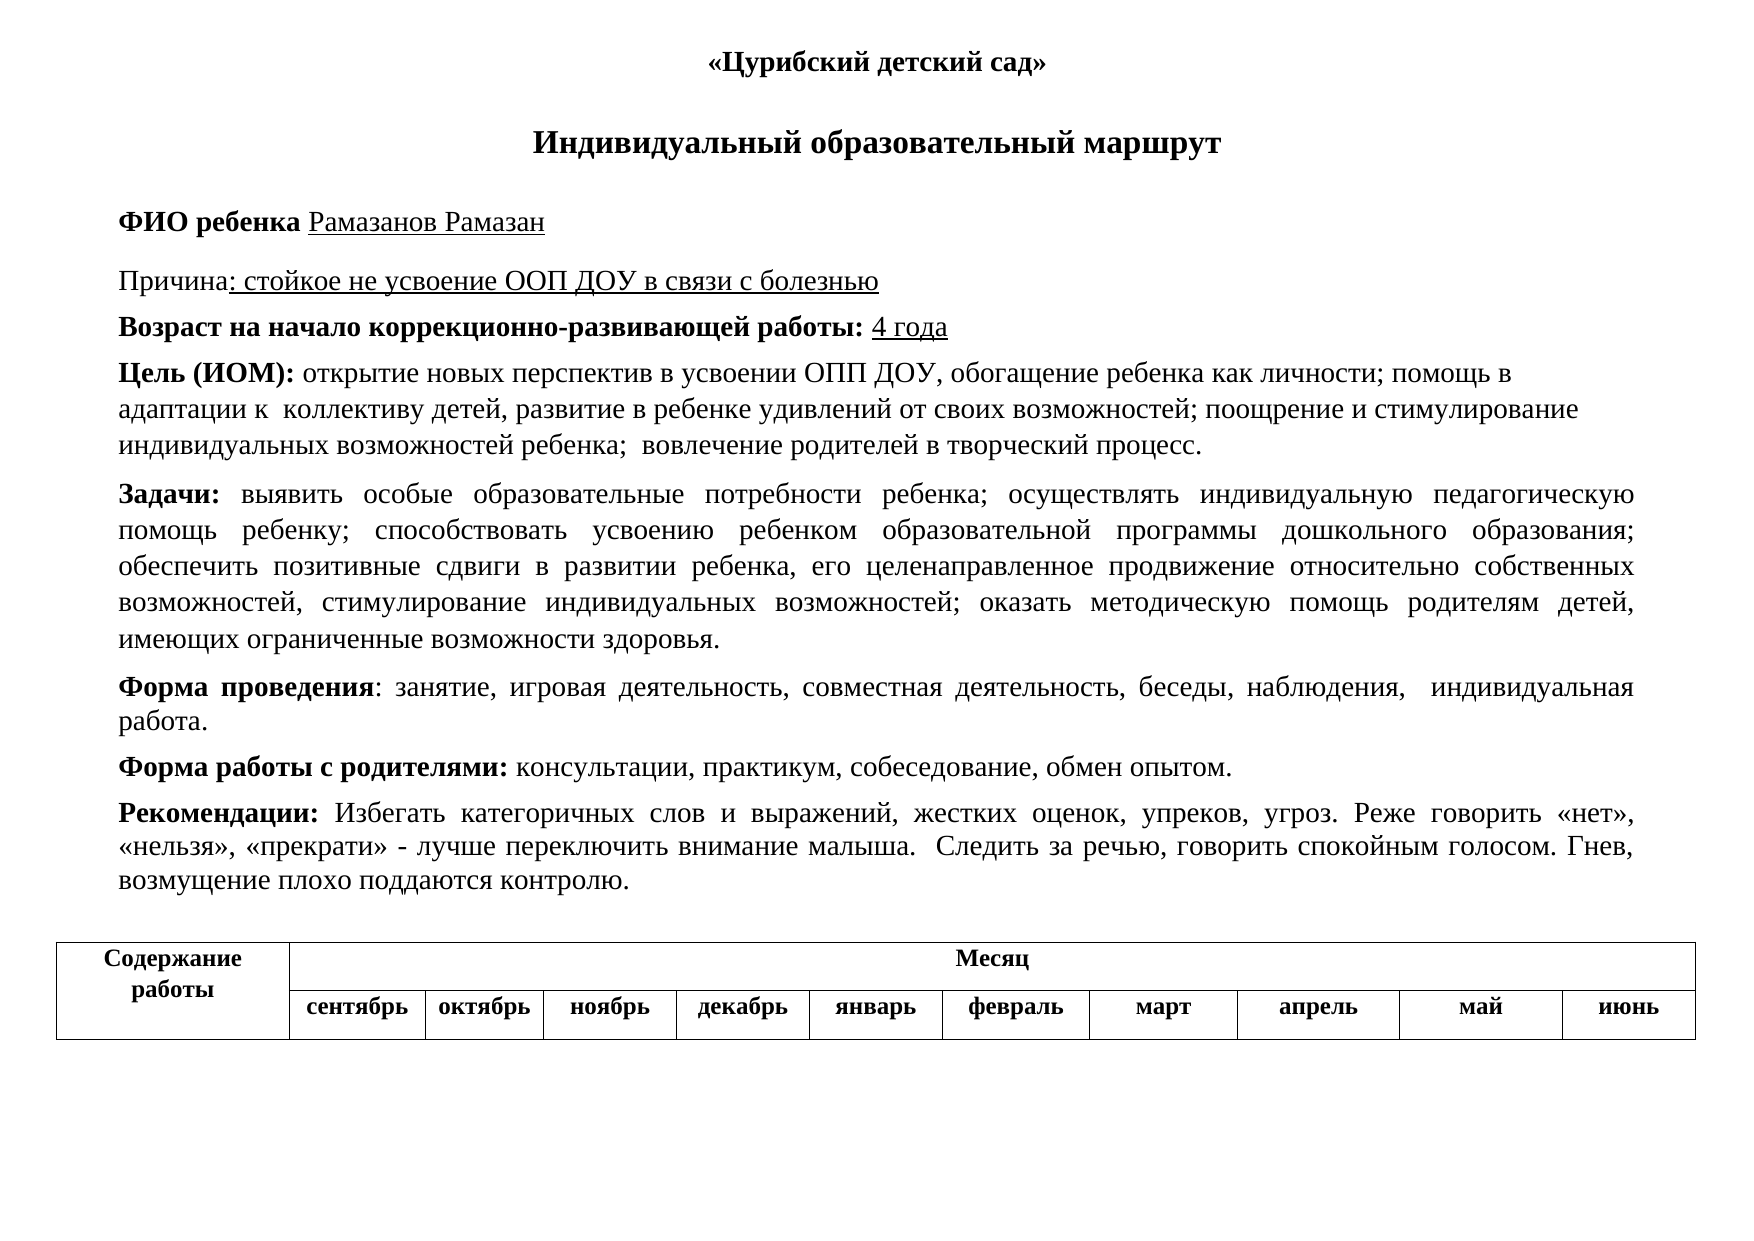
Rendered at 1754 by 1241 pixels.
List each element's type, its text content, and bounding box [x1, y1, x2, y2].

table_cell октябрь [426, 991, 543, 1039]
text Цель (ИОМ): открытие новых перспектив в усвоении ОПП ДОУ, обогащение ребенка как личности; помощь в адаптации к коллективу детей, развитие в ребенке удивлений от своих возможностей; поощрение и стимулирование индивидуальных возможностей ребенка; вовлечение родителей в творческий процесс. [118, 355, 1636, 461]
text ФИО ребенка Рамазанов Рамазан [118, 204, 1636, 238]
text Задачи: выявить особые образовательные потребности ребенка; осуществлять индивидуальную педагогическую помощь ребенку; способствовать усвоению ребенком образовательной программы дошкольного образования; обеспечить позитивные сдвиги в развитии ребенка, его целенаправленное продвижение относительно собственных возможностей, стимулирование индивидуальных возможностей; оказать методическую помощь родителям детей, имеющих ограниченные возможности здоровья. [118, 476, 1636, 654]
text Рекомендации: Избегать категоричных слов и выражений, жестких оценок, упреков, угроз. Реже говорить «нет», «нельзя», «прекрати» - лучше переключить внимание малыша. Следить за речью, говорить спокойным голосом. Гнев, возмущение плохо поддаются контролю. [118, 795, 1636, 896]
table_cell ноябрь [544, 991, 676, 1039]
text Форма проведения: занятие, игровая деятельность, совместная деятельность, беседы, наблюдения, индивидуальная работа. [118, 669, 1636, 736]
table_header Содержание работы [57, 943, 289, 1039]
text Индивидуальный образовательный маршрут [118, 122, 1636, 160]
table_cell март [1090, 991, 1237, 1039]
list Причина: стойкое не усвоение ООП ДОУ в связи с болезнью [118, 263, 1636, 297]
table_cell май [1400, 991, 1562, 1039]
table_header Месяц [290, 943, 1695, 990]
text Форма работы с родителями: консультации, практикум, собеседование, обмен опытом. [118, 749, 1636, 782]
table_cell апрель [1238, 991, 1399, 1039]
table_cell декабрь [677, 991, 809, 1039]
text Возраст на начало коррекционно-развивающей работы: 4 года [118, 309, 1636, 343]
table_cell январь [810, 991, 942, 1039]
text «Цурибский детский сад» [118, 44, 1636, 78]
table_cell февраль [943, 991, 1089, 1039]
table_cell сентябрь [290, 991, 425, 1039]
table_cell июнь [1563, 991, 1695, 1039]
